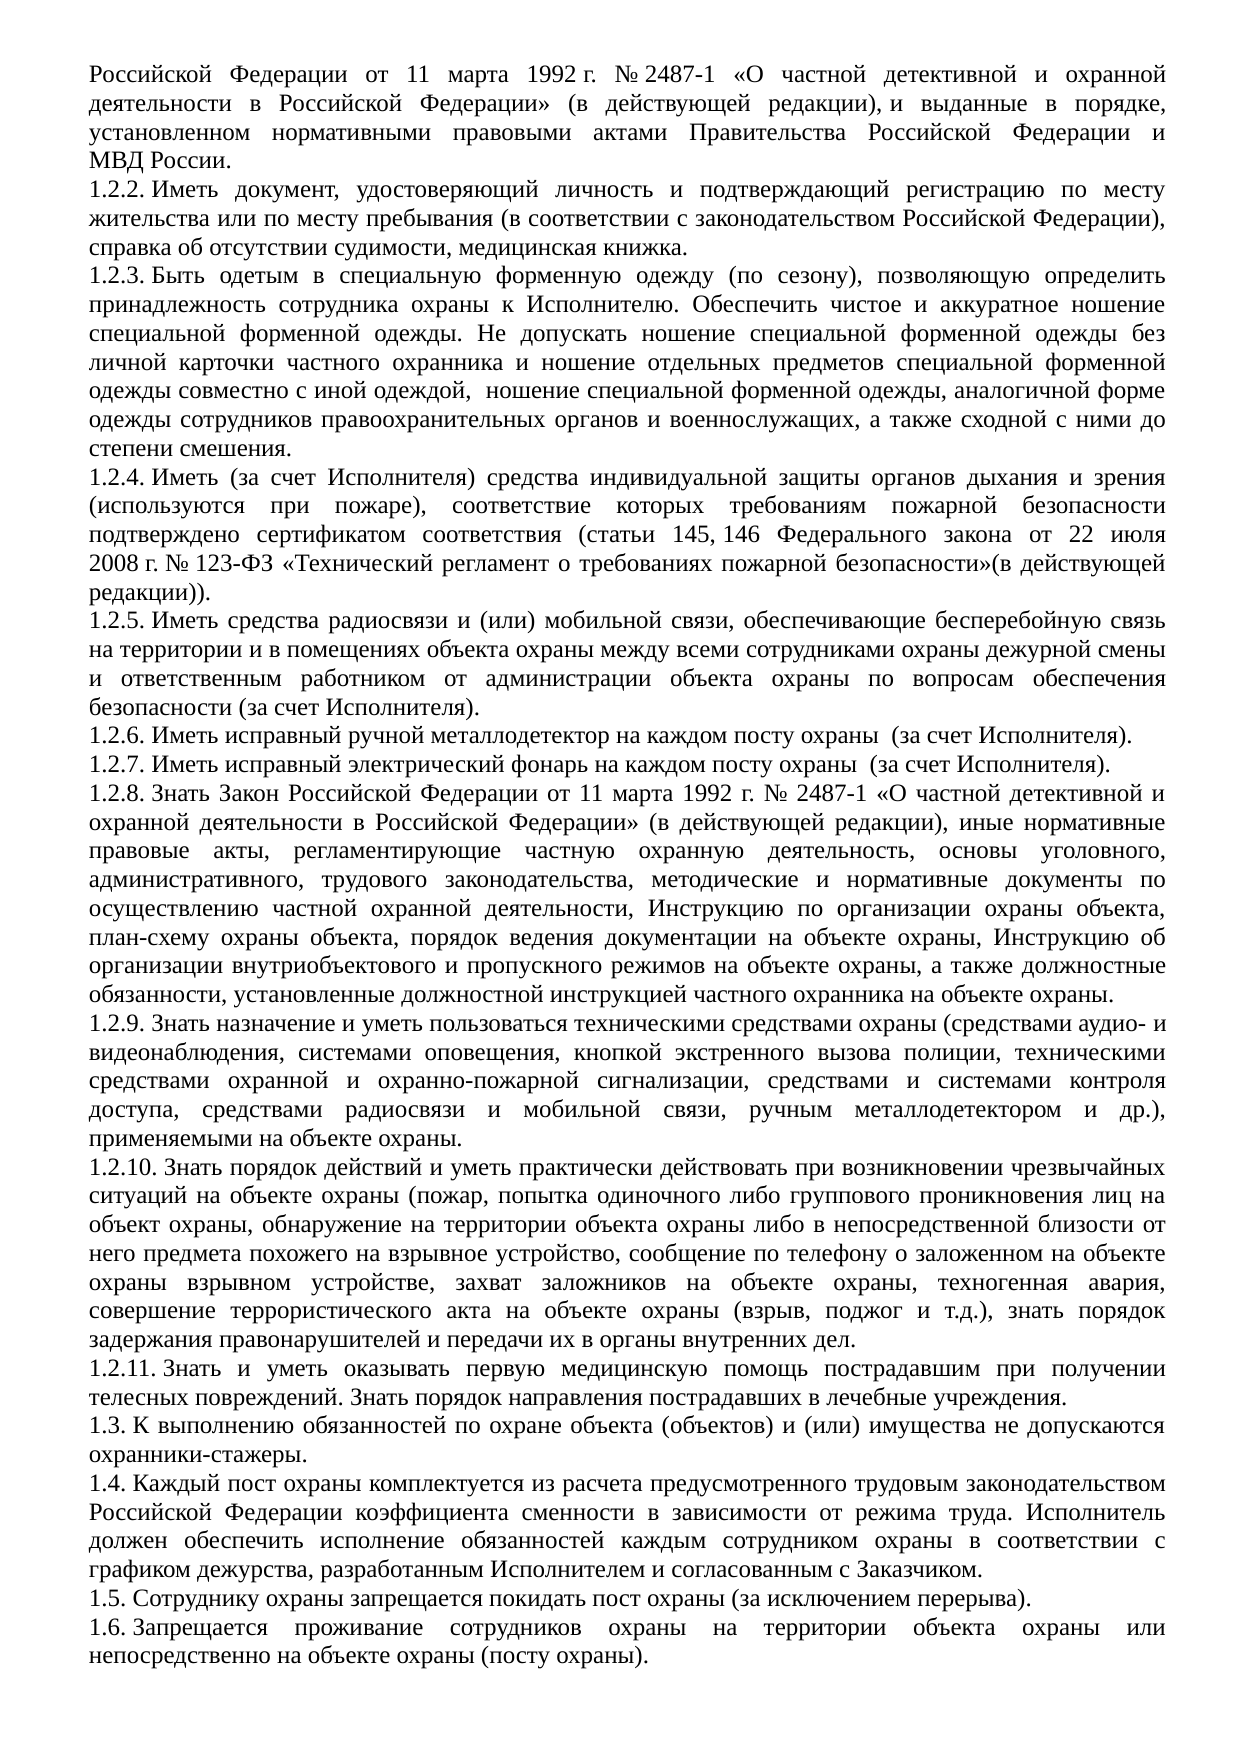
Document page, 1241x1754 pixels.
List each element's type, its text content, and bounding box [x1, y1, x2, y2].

text 1.2.6. Иметь исправный ручной металлодетектор на каждом посту охраны (за счет Исполнителя). [89, 720, 1167, 749]
text 1.6. Запрещается проживание сотрудников охраны на территории объекта охраны или непосредственно на объекте охраны (посту охраны). [89, 1612, 1167, 1669]
text 1.2.5. Иметь средства радиосвязи и (или) мобильной связи, обеспечивающие бесперебойную связь на территории и в помещениях объекта охраны между всеми сотрудниками охраны дежурной смены и ответственным работником от администрации объекта охраны по вопросам обеспечения безопасности (за счет Исполнителя). [89, 605, 1167, 720]
text 1.2.4. Иметь (за счет Исполнителя) средства индивидуальной защиты органов дыхания и зрения (используются при пожаре), соответствие которых требованиям пожарной безопасности подтверждено сертификатом соответствия (статьи 145, 146 Федерального закона от 22 июля 2008 г. № 123-ФЗ «Технический регламент о требованиях пожарной безопасности»(в действующей редакции)). [89, 462, 1167, 605]
text 1.2.3. Быть одетым в специальную форменную одежду (по сезону), позволяющую определить принадлежность сотрудника охраны к Исполнителю. Обеспечить чистое и аккуратное ношение специальной форменной одежды. Не допускать ношение специальной форменной одежды без личной карточки частного охранника и ношение отдельных предметов специальной форменной одежды совместно с иной одеждой, ношение специальной форменной одежды, аналогичной форме одежды сотрудников правоохранительных органов и военнослужащих, а также сходной с ними до степени смешения. [89, 260, 1167, 462]
text 1.5. Сотруднику охраны запрещается покидать пост охраны (за исключением перерыва). [89, 1583, 1167, 1612]
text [89, 59, 1167, 174]
text 1.3. К выполнению обязанностей по охране объекта (объектов) и (или) имущества не допускаются охранники-стажеры. [89, 1410, 1167, 1468]
text 1.2.2. Иметь документ, удостоверяющий личность и подтверждающий регистрацию по месту жительства или по месту пребывания (в соответствии с законодательством Российской Федерации), справка об отсутствии судимости, медицинская книжка. [89, 174, 1167, 260]
text 1.2.10. Знать порядок действий и уметь практически действовать при возникновении чрезвычайных ситуаций на объекте охраны (пожар, попытка одиночного либо группового проникновения лиц на объект охраны, обнаружение на территории объекта охраны либо в непосредственной близости от него предмета похожего на взрывное устройство, сообщение по телефону о заложенном на объекте охраны взрывном устройстве, захват заложников на объекте охраны, техногенная авария, совершение террористического акта на объекте охраны (взрыв, поджог и т.д.), знать порядок задержания правонарушителей и передачи их в органы внутренних дел. [89, 1152, 1167, 1353]
text 1.2.8. Знать Закон Российской Федерации от 11 марта 1992 г. № 2487-1 «О частной детективной и охранной деятельности в Российской Федерации» (в действующей редакции), иные нормативные правовые акты, регламентирующие частную охранную деятельность, основы уголовного, административного, трудового законодательства, методические и нормативные документы по осуществлению частной охранной деятельности, Инструкцию по организации охраны объекта, план-схему охраны объекта, порядок ведения документации на объекте охраны, Инструкцию об организации внутриобъектового и пропускного режимов на объекте охраны, а также должностные обязанности, установленные должностной инструкцией частного охранника на объекте охраны. [89, 778, 1167, 1008]
text 1.4. Каждый пост охраны комплектуется из расчета предусмотренного трудовым законодательством Российской Федерации коэффициента сменности в зависимости от режима труда. Исполнитель должен обеспечить исполнение обязанностей каждым сотрудником охраны в соответствии с графиком дежурства, разработанным Исполнителем и согласованным с Заказчиком. [89, 1468, 1167, 1583]
text 1.2.7. Иметь исправный электрический фонарь на каждом посту охраны (за счет Исполнителя). [89, 749, 1167, 778]
text 1.2.9. Знать назначение и уметь пользоваться техническими средствами охраны (средствами аудио- и видеонаблюдения, системами оповещения, кнопкой экстренного вызова полиции, техническими средствами охранной и охранно-пожарной сигнализации, средствами и системами контроля доступа, средствами радиосвязи и мобильной связи, ручным металлодетектором и др.), применяемыми на объекте охраны. [89, 1008, 1167, 1152]
text 1.2.11. Знать и уметь оказывать первую медицинскую помощь пострадавшим при получении телесных повреждений. Знать порядок направления пострадавших в лечебные учреждения. [89, 1353, 1167, 1410]
